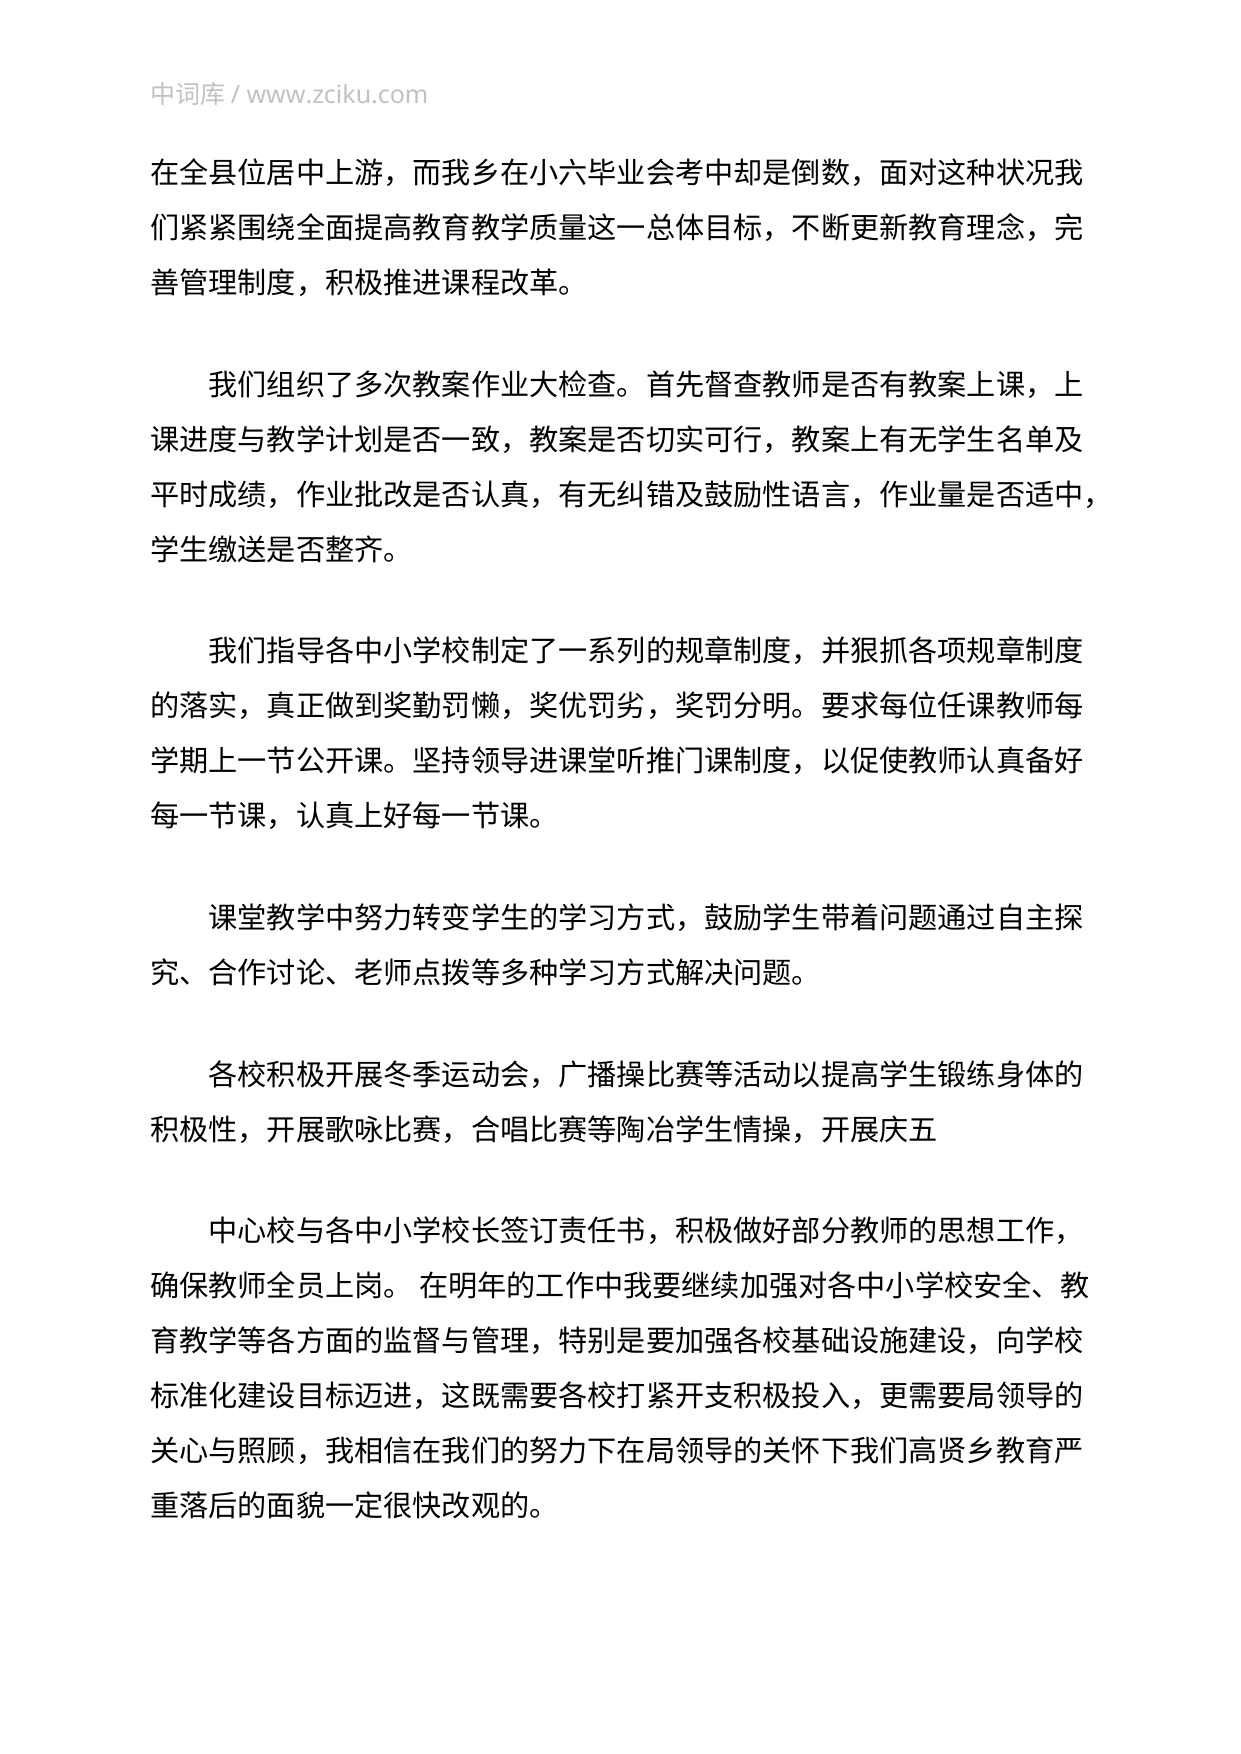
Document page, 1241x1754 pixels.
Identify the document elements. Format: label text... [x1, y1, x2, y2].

text 我们组织了多次教案作业大检查。首先督查教师是否有教案上课，上课进度与教学计划是否一致，教案是否切实可行，教案上有无学生名单及平时成绩，作业批改是否认真，有无纠错及鼓励性语言，作业量是否适中，学生缴送是否整齐。 [150, 362, 1090, 568]
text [150, 150, 1090, 302]
text 课堂教学中努力转变学生的学习方式，鼓励学生带着问题通过自主探究、合作讨论、老师点拨等多种学习方式解决问题。 [150, 894, 1090, 992]
text 我们指导各中小学校制定了一系列的规章制度，并狠抓各项规章制度的落实，真正做到奖勤罚懒，奖优罚劣，奖罚分明。要求每位任课教师每学期上一节公开课。坚持领导进课堂听推门课制度，以促使教师认真备好每一节课，认真上好每一节课。 [150, 628, 1090, 835]
text 各校积极开展冬季运动会，广播操比赛等活动以提高学生锻练身体的积极性，开展歌咏比赛，合唱比赛等陶冶学生情操，开展庆五 [150, 1051, 1090, 1148]
text 中心校与各中小学校长签订责任书，积极做好部分教师的思想工作，确保教师全员上岗。 在明年的工作中我要继续加强对各中小学校安全、教育教学等各方面的监督与管理，特别是要加强各校基础设施建设，向学校标准化建设目标迈进，这既需要各校打紧开支积极投入，更需要局领导的关心与照顾，我相信在我们的努力下在局领导的关怀下我们高贤乡教育严重落后的面貌一定很快改观的。 [150, 1208, 1090, 1524]
